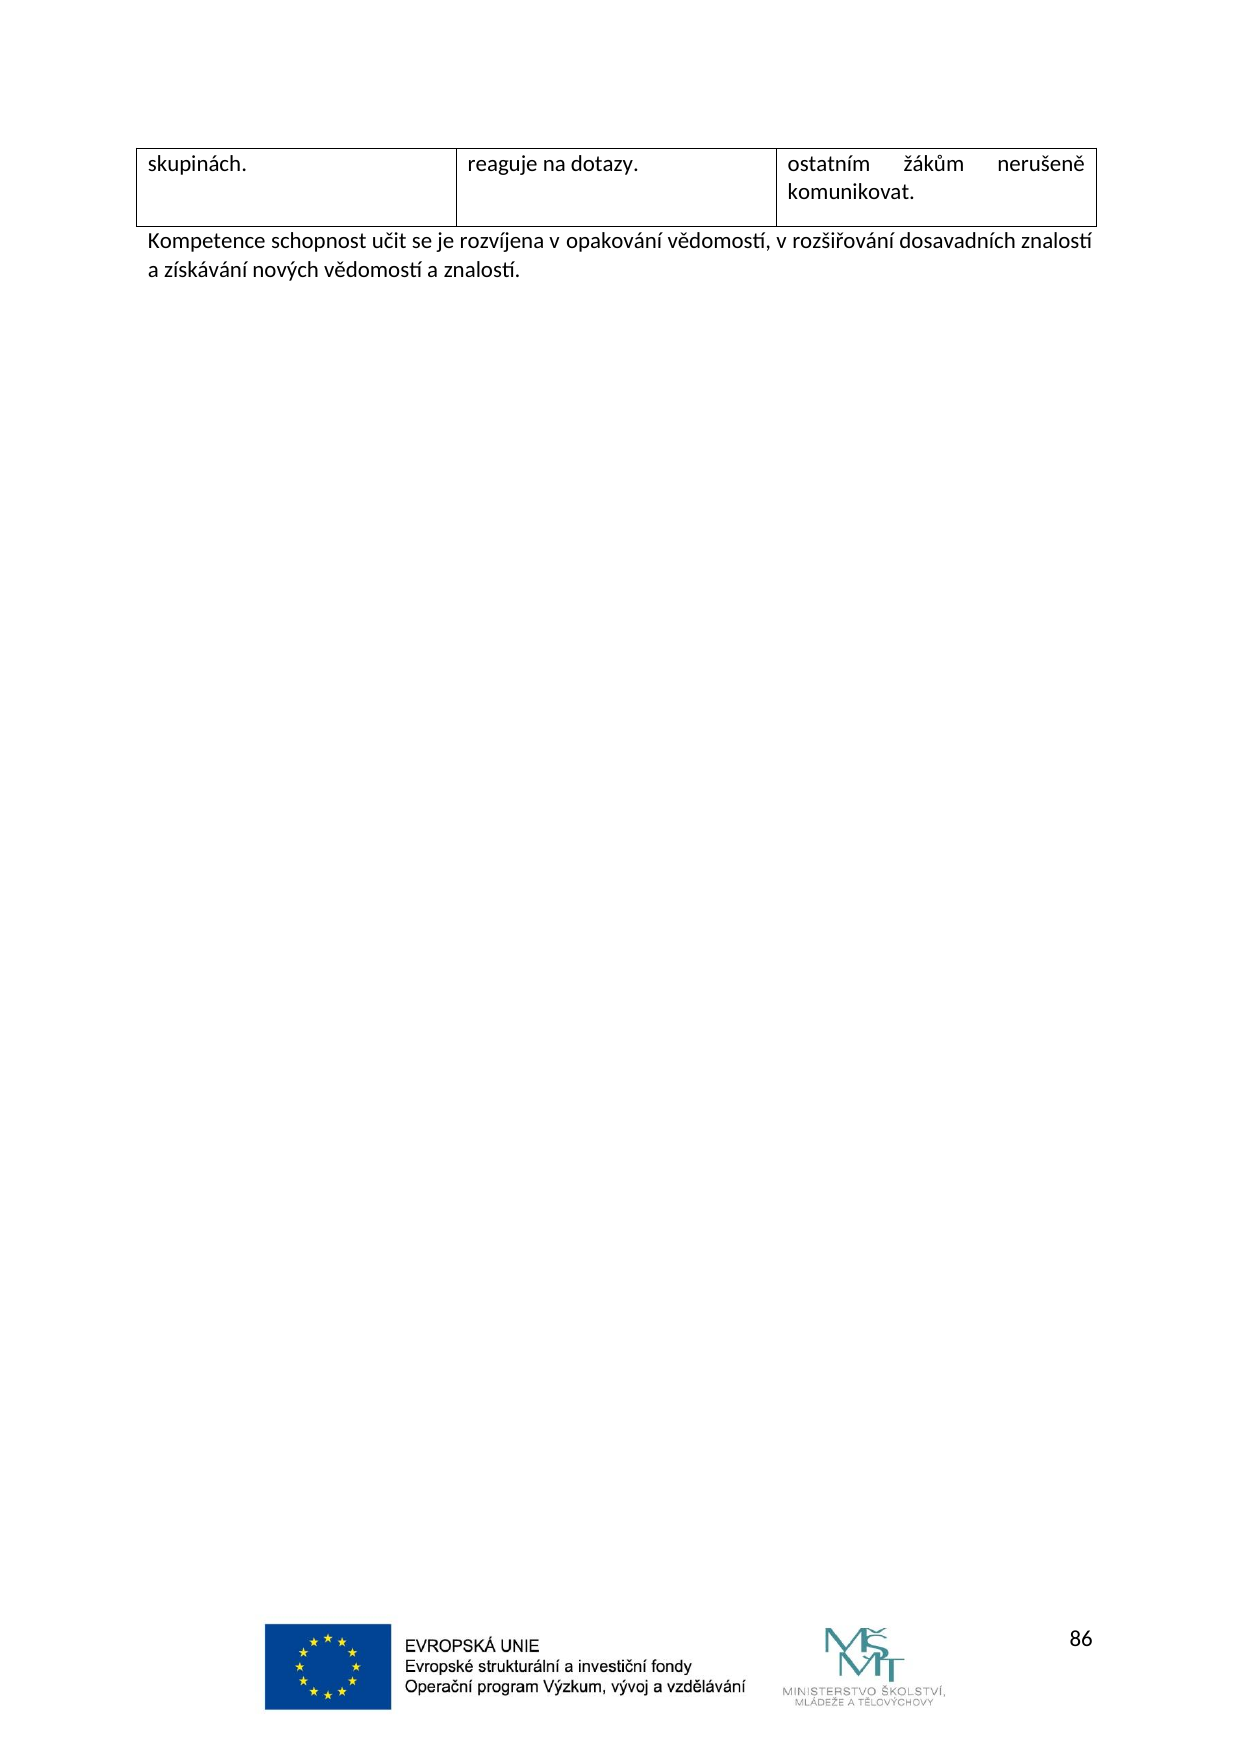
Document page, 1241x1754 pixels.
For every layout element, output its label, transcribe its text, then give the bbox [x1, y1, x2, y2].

table_cell Žák se aktivně zapojí do společných diskuzí a adekvátně reaguje na dotazy. [457, 149, 776, 226]
picture [222, 1582, 987, 1752]
text Kompetence schopnost učit se je rozvíjena v opakování vědomostí, v rozšiřování dosavadních znalostí a získávání nových vědomostí a znalostí. [148, 227, 1092, 283]
table_cell Žák zvládne komunikovat s realizátorem a v pracovních skupinách. [137, 149, 456, 226]
table_cell Žák zvládne formulovat dotaz, týkající se tématu, a dává prostor ostatním žákům nerušeně komunikovat. [777, 149, 1096, 226]
